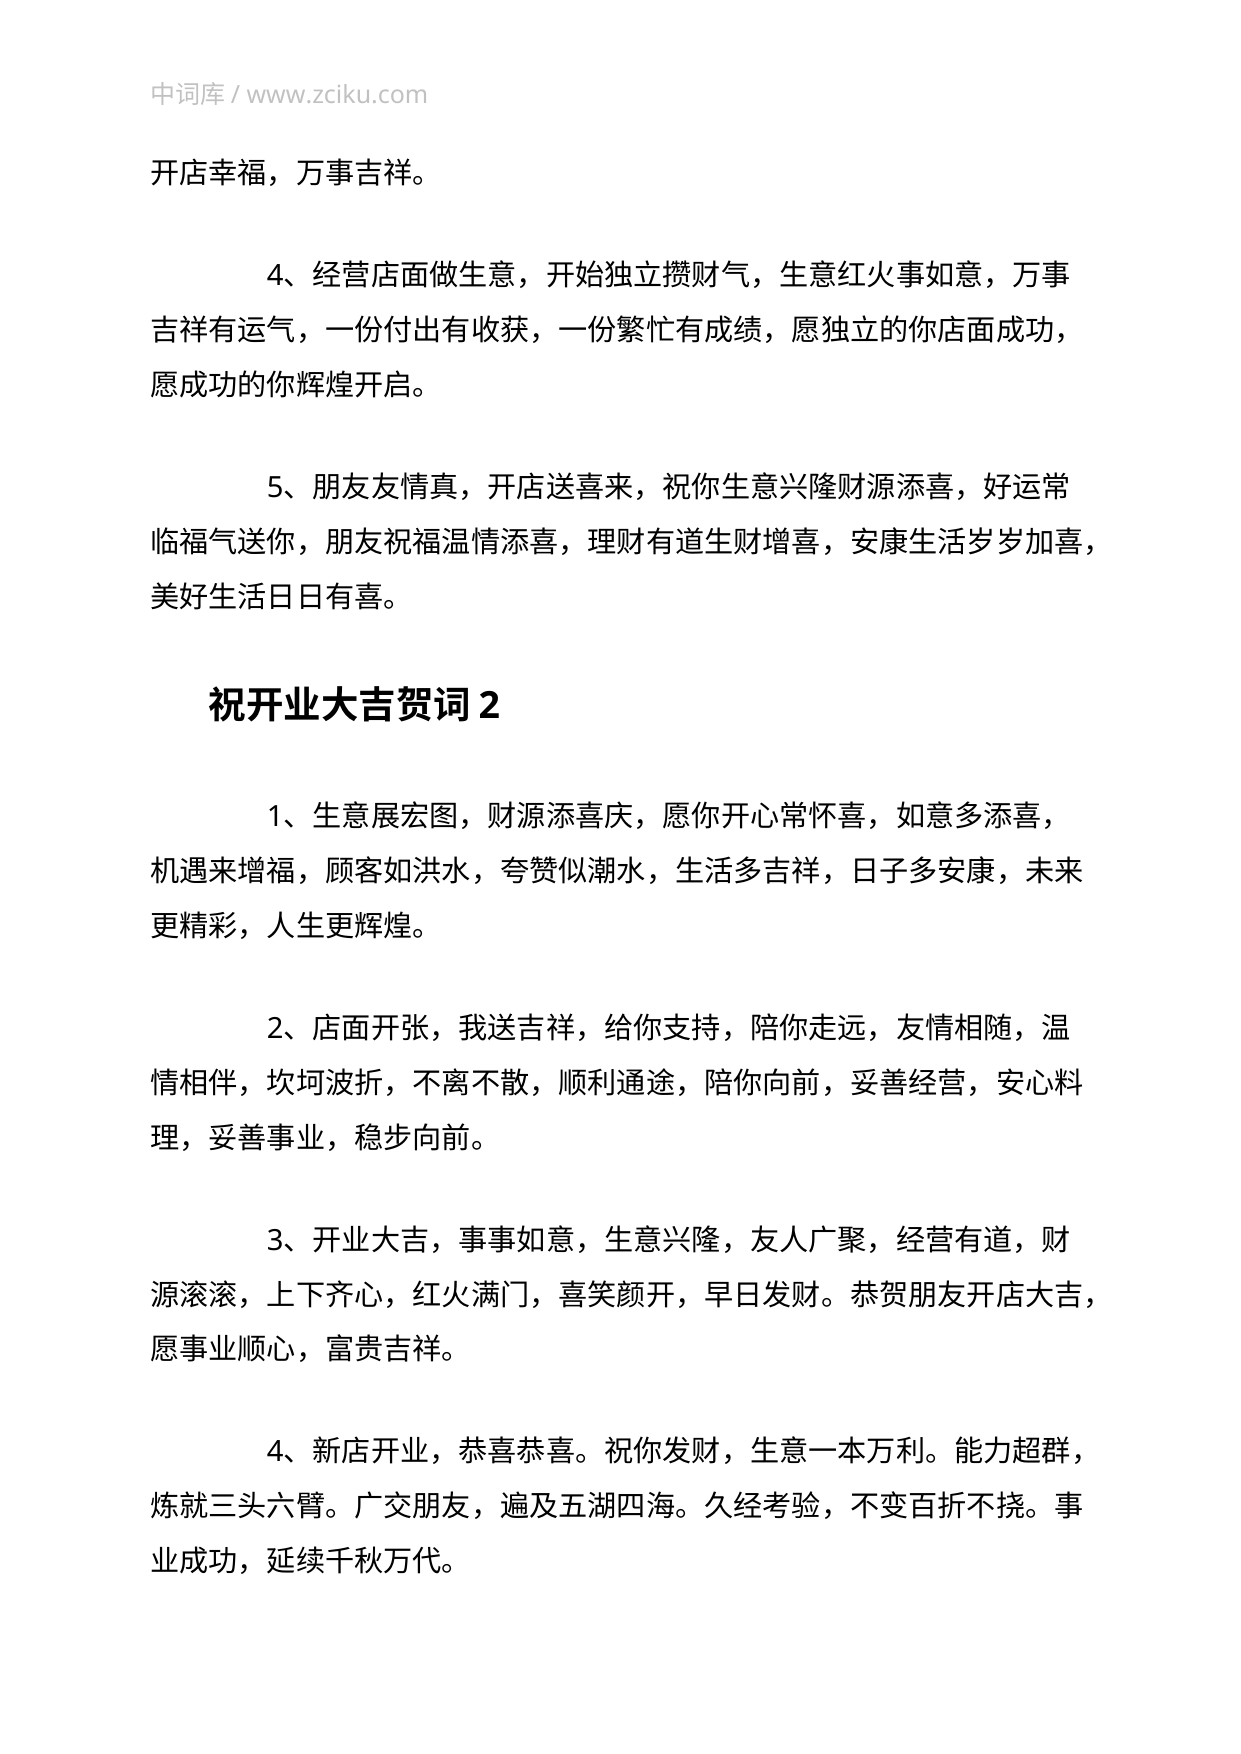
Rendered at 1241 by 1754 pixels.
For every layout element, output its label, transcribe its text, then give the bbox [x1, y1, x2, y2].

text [150, 150, 1090, 192]
text 1、生意展宏图，财源添喜庆，愿你开心常怀喜，如意多添喜，机遇来增福，顾客如洪水，夸赞似潮水，生活多吉祥，日子多安康，未来更精彩，人生更辉煌。 [150, 793, 1090, 945]
text 4、新店开业，恭喜恭喜。祝你发财，生意一本万利。能力超群，炼就三头六臂。广交朋友，遍及五湖四海。久经考验，不变百折不挠。事业成功，延续千秋万代。 [150, 1428, 1090, 1580]
text 3、开业大吉，事事如意，生意兴隆，友人广聚，经营有道，财源滚滚，上下齐心，红火满门，喜笑颜开，早日发财。恭贺朋友开店大吉，愿事业顺心，富贵吉祥。 [150, 1216, 1090, 1368]
text 5、朋友友情真，开店送喜来，祝你生意兴隆财源添喜，好运常临福气送你，朋友祝福温情添喜，理财有道生财增喜，安康生活岁岁加喜，美好生活日日有喜。 [150, 463, 1090, 616]
text 2、店面开张，我送吉祥，给你支持，陪你走远，友情相随，温情相伴，坎坷波折，不离不散，顺利通途，陪你向前，妥善经营，安心料理，妥善事业，稳步向前。 [150, 1004, 1090, 1157]
text 4、经营店面做生意，开始独立攒财气，生意红火事如意，万事吉祥有运气，一份付出有收获，一份繁忙有成绩，愿独立的你店面成功，愿成功的你辉煌开启。 [150, 252, 1090, 404]
text 祝开业大吉贺词2 [150, 675, 1090, 729]
